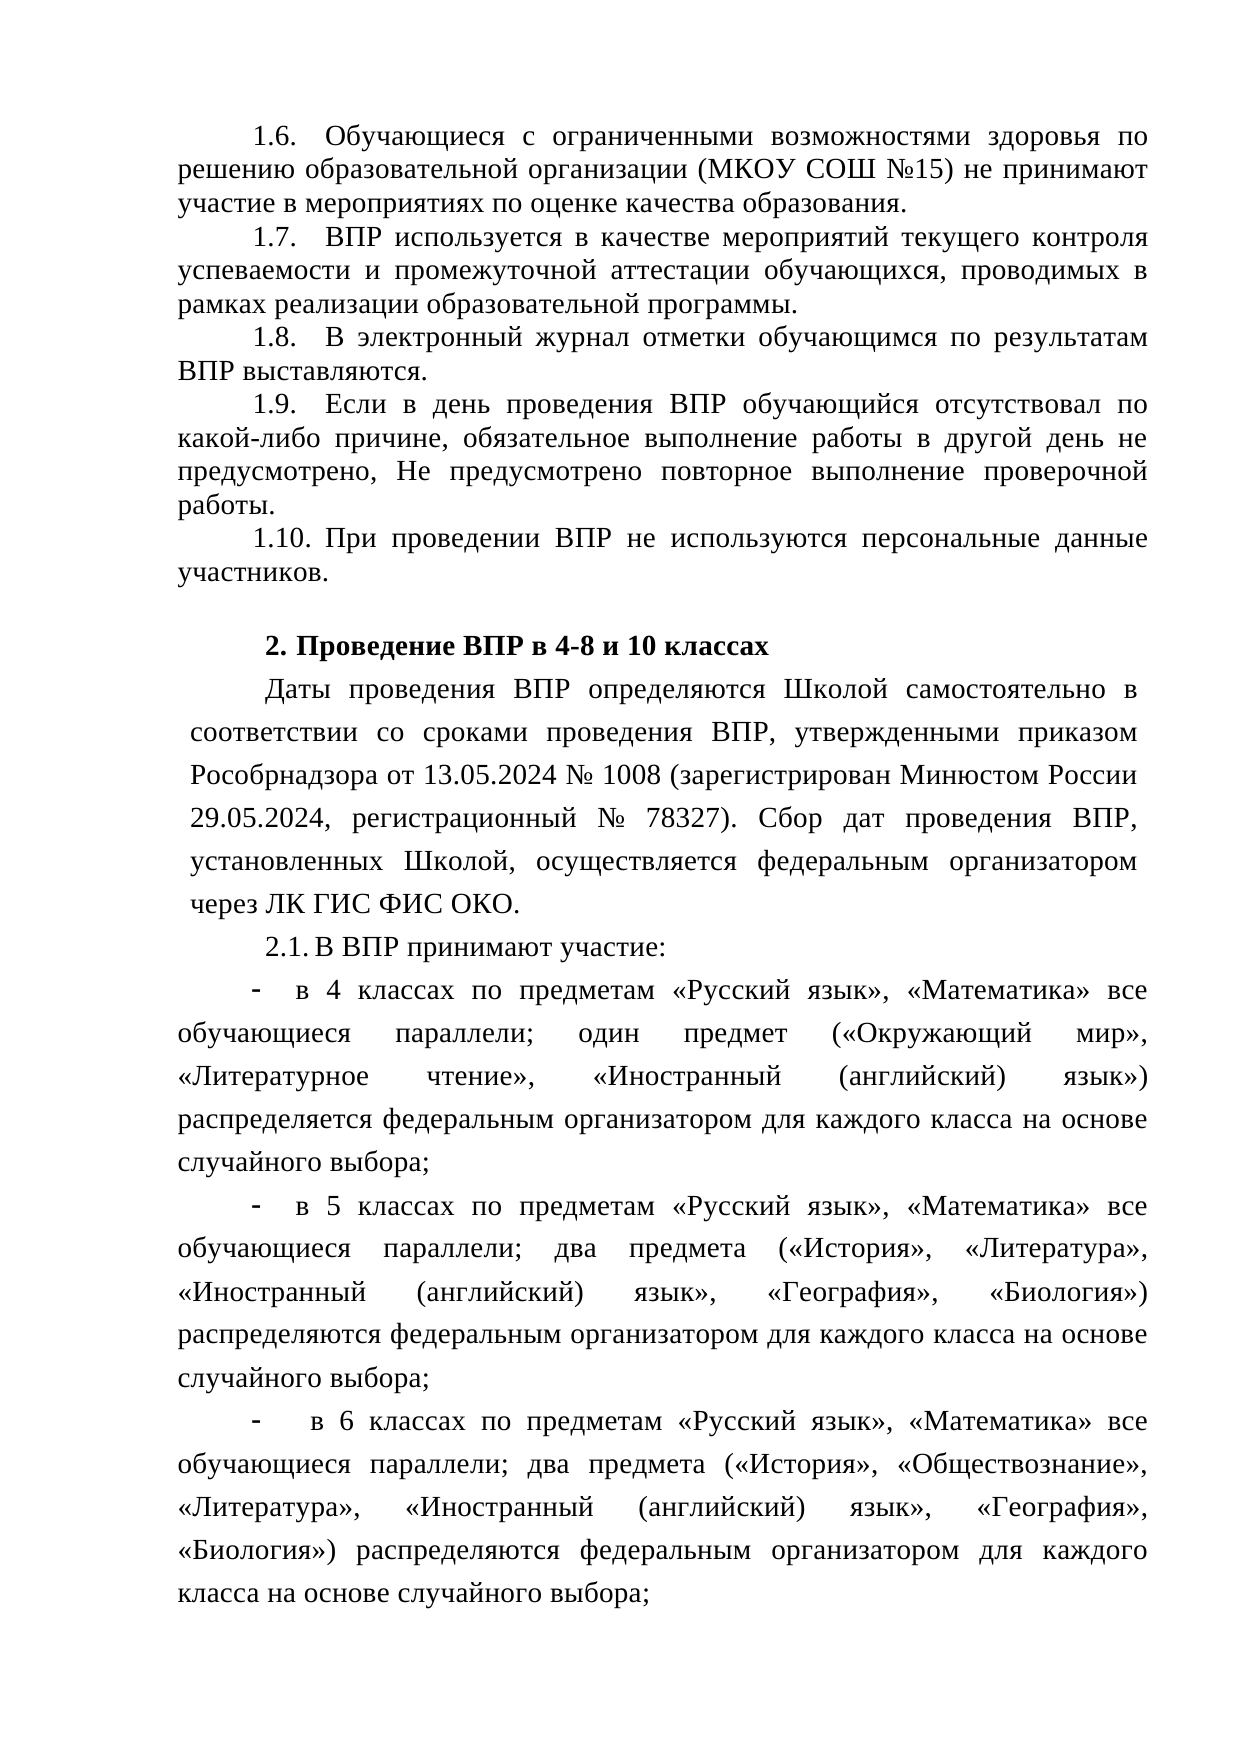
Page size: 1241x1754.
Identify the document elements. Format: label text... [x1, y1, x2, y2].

list в 5 классах по предметам «Русский язык», «Математика» все обучающиеся параллели; два предмета («История», «Литература», «Иностранный (английский) язык», «География», «Биология») распределяются федеральным организатором для каждого класса на основе случайного выбора; [177, 1181, 1149, 1396]
text Даты проведения ВПР определяются Школой самостоятельно в соответствии со сроками проведения ВПР, утвержденными приказом Рособрнадзора от 13.05.2024 № 1008 (зарегистрирован Минюстом России 29.05.2024, регистрационный № 78327). Сбор дат проведения ВПР, установленных Школой, осуществляется федеральным организатором через ЛК ГИС ФИС ОКО. [190, 664, 1139, 922]
list При проведении ВПР не используются персональные данные участников. [177, 521, 1149, 588]
list Проведение ВПР в 4-8 и 10 классах [190, 621, 1152, 664]
list в 4 классах по предметам «Русский язык», «Математика» все обучающиеся параллели; один предмет («Окружающий мир», «Литературное чтение», «Иностранный (английский) язык») распределяется федеральным организатором для каждого класса на основе случайного выбора; [177, 965, 1149, 1181]
list В электронный журнал отметки обучающимся по результатам ВПР выставляются. [177, 319, 1149, 386]
list ВПР используется в качестве мероприятий текущего контроля успеваемости и промежуточной аттестации обучающихся, проводимых в рамках реализации образовательной программы. [177, 219, 1149, 319]
list Если в день проведения ВПР обучающийся отсутствовал по какой-либо причине, обязательное выполнение работы в другой день не предусмотрено, Не предусмотрено повторное выполнение проверочной работы. [177, 386, 1149, 521]
list В ВПР принимают участие: [190, 922, 1152, 965]
list в 6 классах по предметам «Русский язык», «Математика» все обучающиеся параллели; два предмета («История», «Обществознание», «Литература», «Иностранный (английский) язык», «География», «Биология») распределяются федеральным организатором для каждого класса на основе случайного выбора; [177, 1396, 1149, 1611]
list Обучающиеся с ограниченными возможностями здоровья по решению образовательной организации (МКОУ СОШ №15) не принимают участие в мероприятиях по оценке качества образования. [177, 118, 1149, 219]
